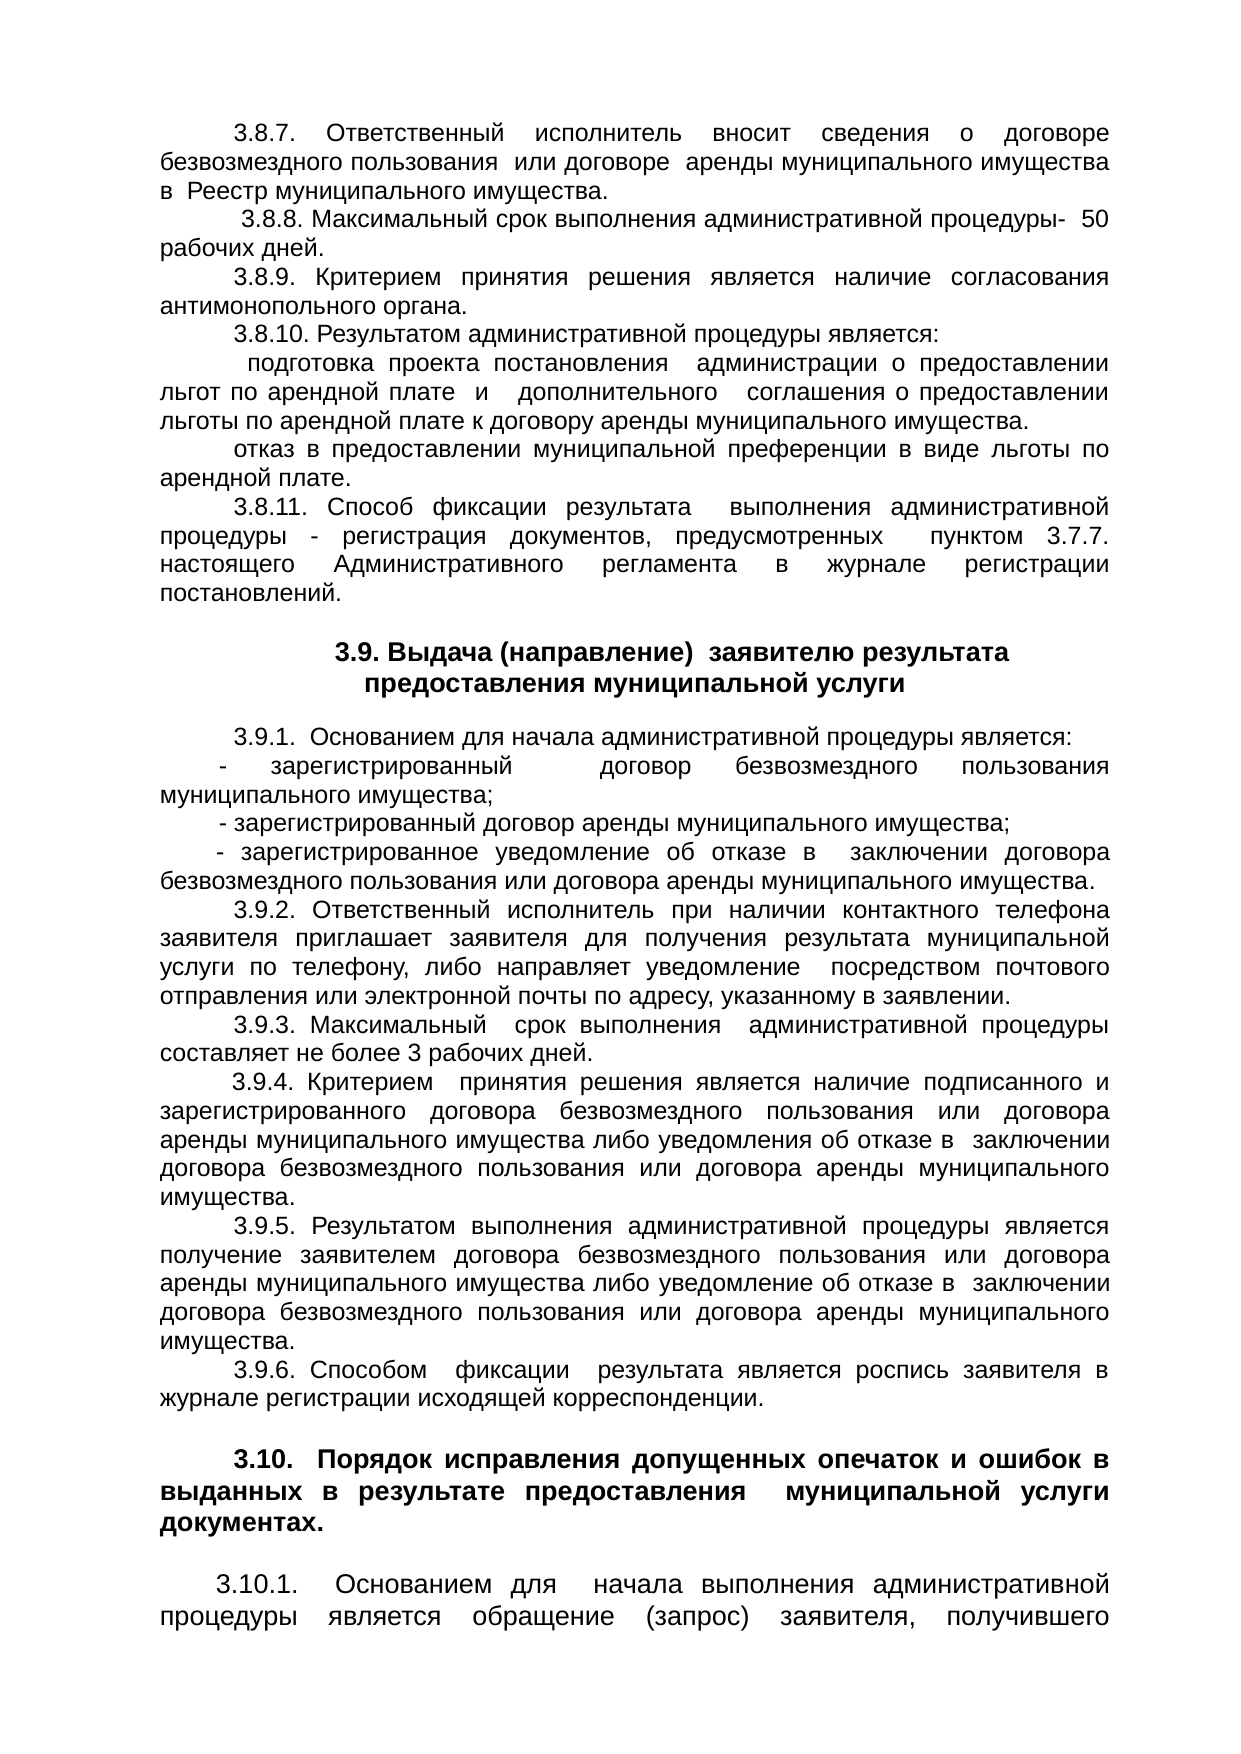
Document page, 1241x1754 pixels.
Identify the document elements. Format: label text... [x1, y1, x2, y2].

text - зарегистрированное уведомление об отказе в заключении договора безвозмездного пользования или договора аренды муниципального имущества. [159, 837, 1110, 894]
text подготовка проекта постановления администрации о предоставлении льгот по арендной плате и дополнительного соглашения о предоставлении льготы по арендной плате к договору аренды муниципального имущества. [159, 348, 1110, 434]
text 3.9.3. Максимальный срок выполнения административной процедуры составляет не более 3 рабочих дней. [159, 1009, 1110, 1067]
text 3.8.11. Способ фиксации результата выполнения административной процедуры - регистрация документов, предусмотренных пунктом 3.7.7. настоящего Административного регламента в журнале регистрации постановлений. [159, 492, 1110, 607]
text отказ в предоставлении муниципальной преференции в виде льготы по арендной плате. [159, 434, 1110, 492]
text - зарегистрированный договор безвозмездного пользования муниципального имущества; [159, 751, 1110, 808]
text 3.8.9. Критерием принятия решения является наличие согласования антимонопольного органа. [159, 262, 1110, 319]
text 3.9.4. Критерием принятия решения является наличие подписанного и зарегистрированного договора безвозмездного пользования или договора аренды муниципального имущества либо уведомления об отказе в заключении договора безвозмездного пользования или договора аренды муниципального имущества. [159, 1067, 1110, 1211]
text 3.8.7. Ответственный исполнитель вносит сведения о договоре безвозмездного пользования или договоре аренды муниципального имущества в Реестр муниципального имущества. [159, 118, 1110, 204]
text 3.10. Порядок исправления допущенных опечаток и ошибок в выданных в результате предоставления муниципальной услуги документах. [159, 1443, 1110, 1537]
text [159, 1568, 1110, 1631]
text - зарегистрированный договор аренды муниципального имущества; [159, 808, 1110, 837]
text 3.8.8. Максимальный срок выполнения административной процедуры- 50 рабочих дней. [159, 204, 1110, 262]
text 3.8.10. Результатом административной процедуры является: [159, 319, 1110, 348]
text 3.9.6. Способом фиксации результата является роспись заявителя в журнале регистрации исходящей корреспонденции. [159, 1354, 1110, 1412]
text 3.9.5. Результатом выполнения административной процедуры является получение заявителем договора безвозмездного пользования или договора аренды муниципального имущества либо уведомление об отказе в заключении договора безвозмездного пользования или договора аренды муниципального имущества. [159, 1211, 1110, 1354]
text 3.9. Выдача (направление) заявителю результата предоставления муниципальной услуги [159, 636, 1110, 698]
text 3.9.1. Основанием для начала административной процедуры является: [159, 722, 1110, 751]
text 3.9.2. Ответственный исполнитель при наличии контактного телефона заявителя приглашает заявителя для получения результата муниципальной услуги по телефону, либо направляет уведомление посредством почтового отправления или электронной почты по адресу, указанному в заявлении. [159, 894, 1110, 1009]
